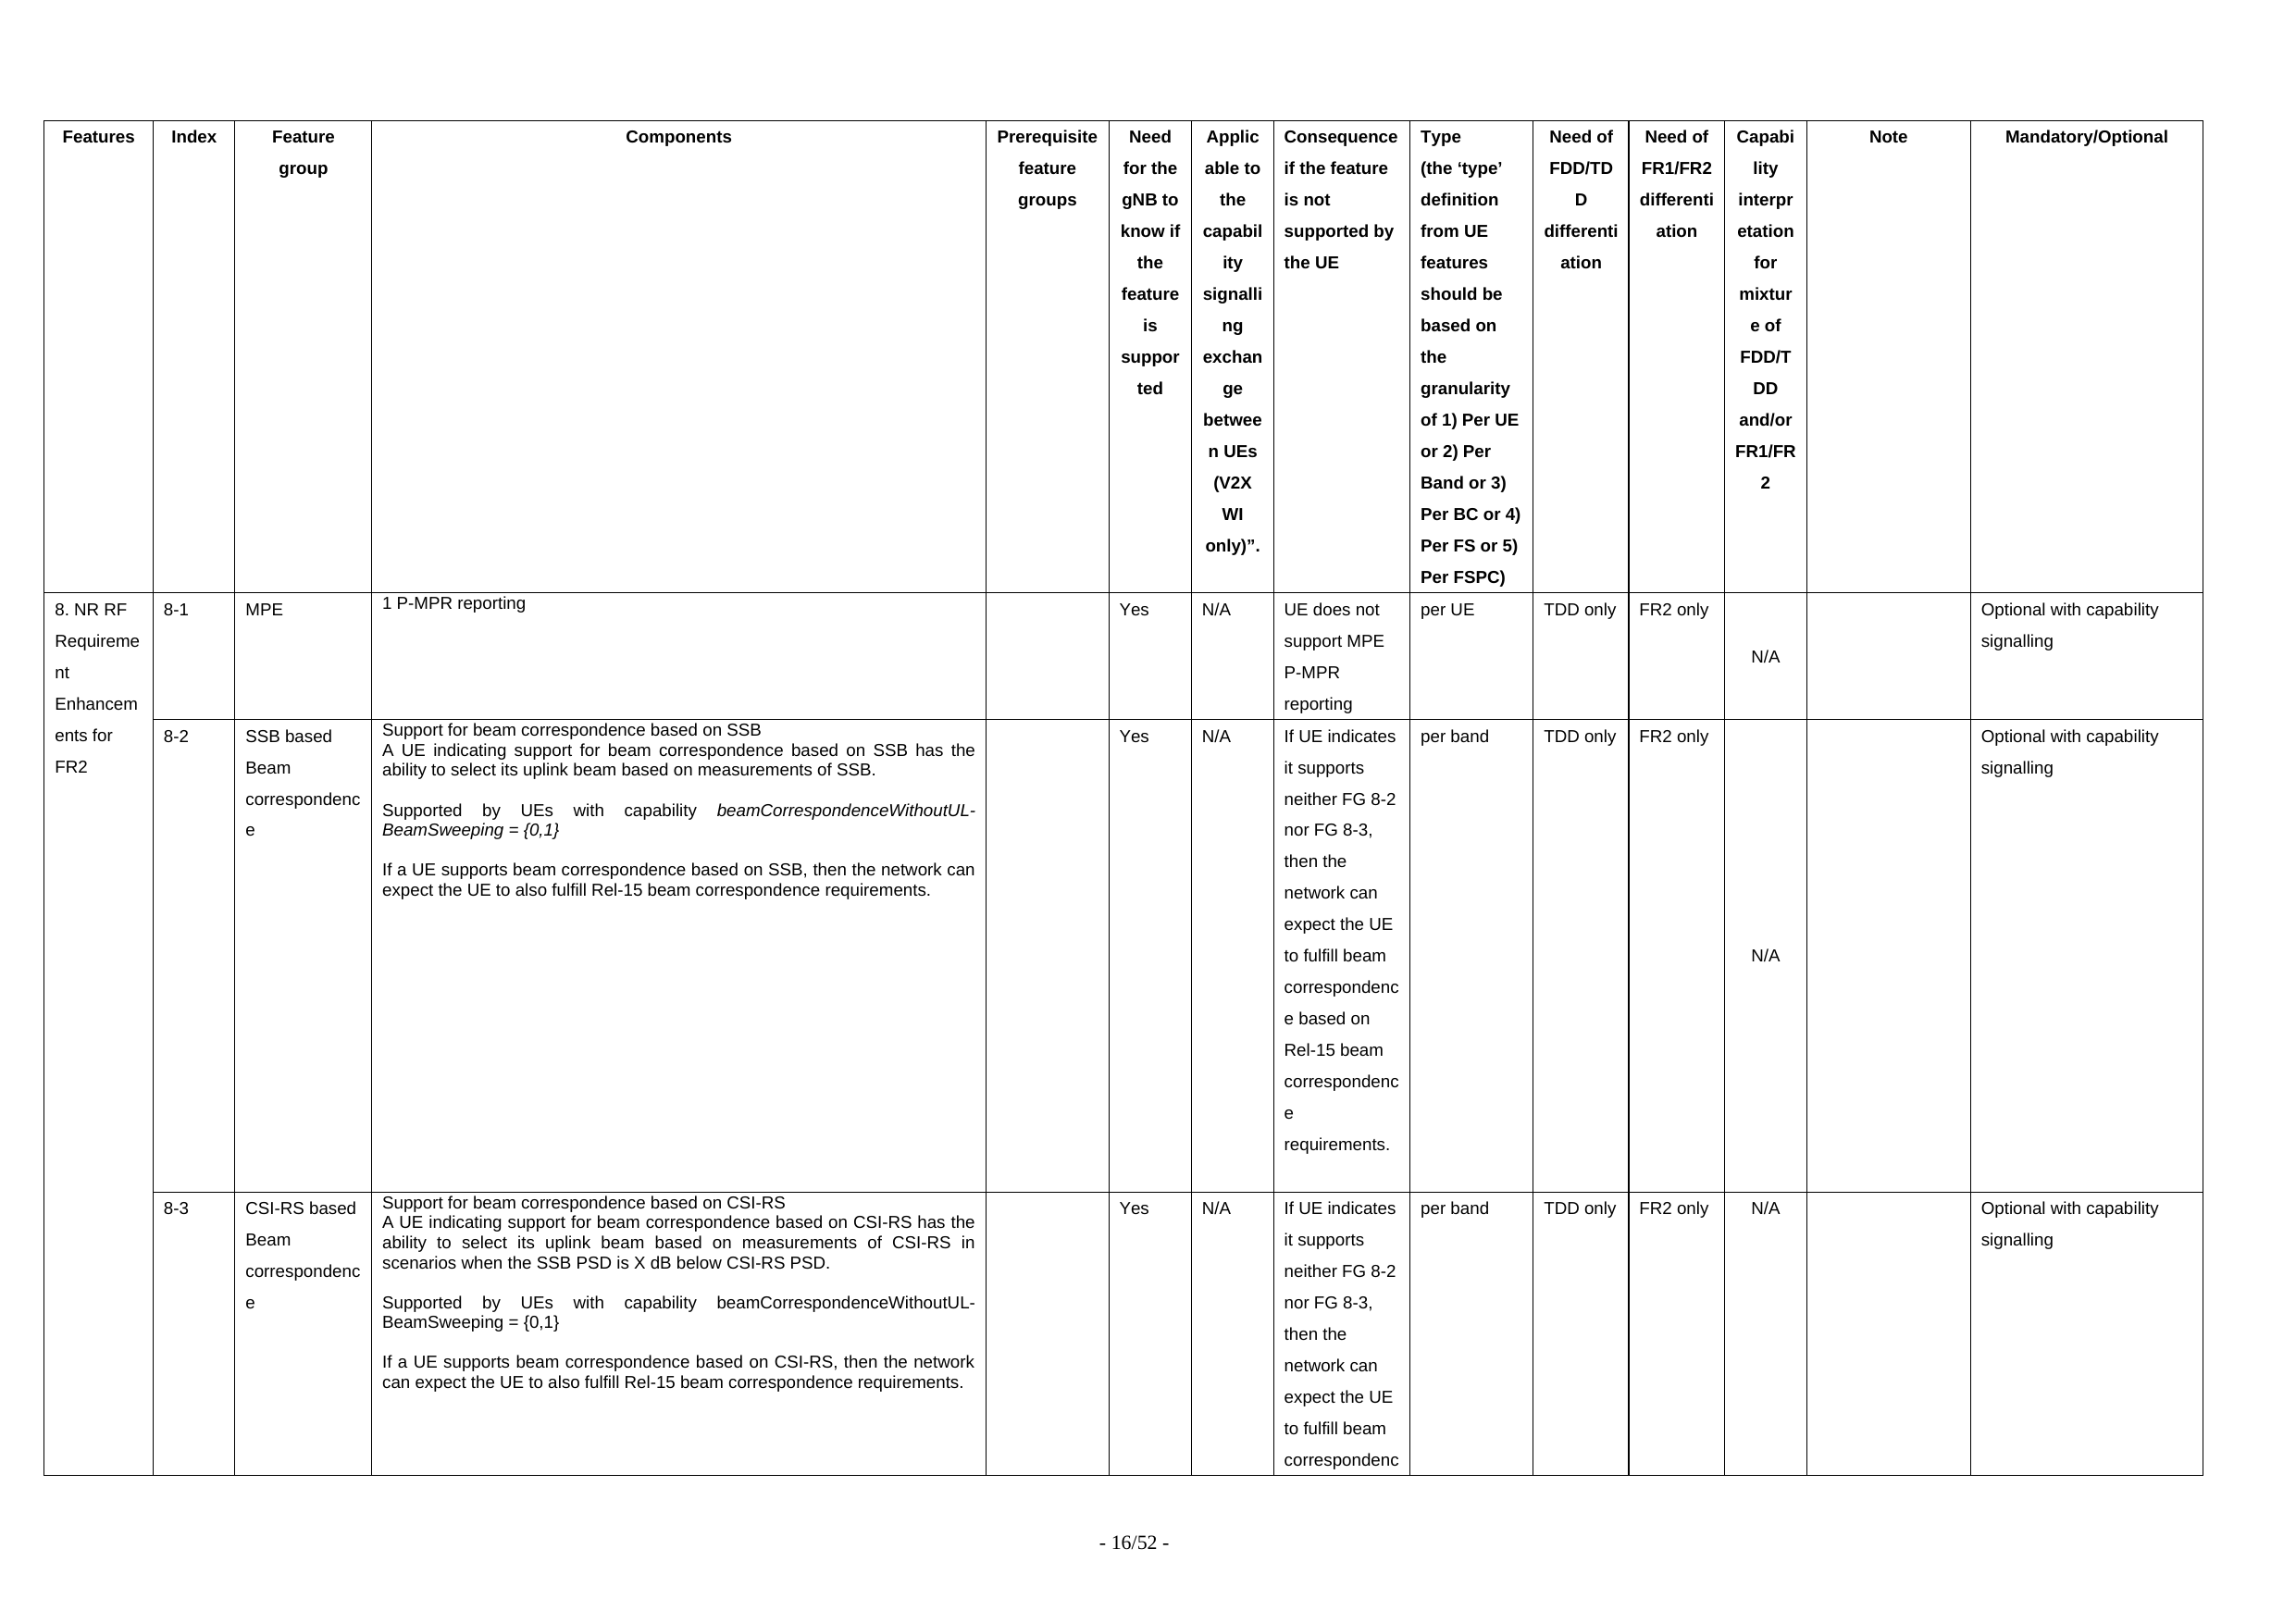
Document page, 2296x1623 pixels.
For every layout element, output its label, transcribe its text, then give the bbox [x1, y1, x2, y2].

table_header Type (the ‘type’ definition from UE features should be based on the granularity of 1) Per UE or 2) Per Band or 3) Per BC or 4) Per FS or 5) Per FSPC) [1410, 121, 1533, 592]
table_cell per UE [1410, 593, 1533, 719]
table_cell [987, 593, 1109, 719]
table_header Mandatory/Optional [1971, 121, 2203, 592]
table_cell SSB based Beam correspondence [235, 720, 371, 1192]
table_header Applicable to the capability signalling exchange between UEs (V2X WI only)”. [1192, 121, 1273, 592]
table_header Capability interpretation for mixture of FDD/TDD and/or FR1/FR2 [1725, 121, 1806, 592]
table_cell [1971, 1193, 2203, 1475]
table_cell Optional with capability signalling [1971, 720, 2203, 1192]
table_header Consequence if the feature is not supported by the UE [1274, 121, 1409, 592]
table_header Note [1807, 121, 1970, 592]
table_cell TDD only [1533, 593, 1628, 719]
table_cell [1807, 593, 1970, 719]
table_header Components [372, 121, 986, 592]
table_cell FR2 only [1630, 1193, 1724, 1475]
table_cell N/A [1192, 720, 1273, 1192]
table_cell per band [1410, 1193, 1533, 1475]
table_cell UE does not support MPE P-MPR reporting [1274, 593, 1409, 719]
table_cell FR2 only [1630, 593, 1724, 719]
table_cell per band [1410, 720, 1533, 1192]
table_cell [372, 1193, 986, 1475]
table_header Feature group [235, 121, 371, 592]
table_cell N/A [1725, 1193, 1806, 1475]
table_cell 8. NR RF Requirement Enhancements for FR2 [44, 593, 153, 1475]
table_header Features [44, 121, 153, 592]
table_cell TDD only [1533, 720, 1628, 1192]
table_cell TDD only [1533, 1193, 1628, 1475]
table_cell Yes [1110, 593, 1191, 719]
table_header Index [154, 121, 234, 592]
table_cell N/A [1192, 593, 1273, 719]
table_cell Optional with capability signalling [1971, 593, 2203, 719]
table_cell 1 P-MPR reporting [372, 593, 986, 719]
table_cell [1274, 1193, 1409, 1475]
table_cell N/A [1192, 1193, 1273, 1475]
table_cell Yes [1110, 1193, 1191, 1475]
table_cell 8-1 [154, 593, 234, 719]
table_cell 8-2 [154, 720, 234, 1192]
table_cell 8-3 [154, 1193, 234, 1475]
table_cell MPE [235, 593, 371, 719]
table_cell [1807, 720, 1970, 1192]
table_cell Support for beam correspondence based on SSB A UE indicating support for beam correspondence based on SSB has the ability to select its uplink beam based on measurements of SSB. Supported by UEs with capability beamCorrespondenceWithoutUL-BeamSweeping = {0,1} If a UE supports beam correspondence based on SSB, then the network can expect the UE to also fulfill Rel-15 beam correspondence requirements. [372, 720, 986, 1192]
table_cell [987, 1193, 1109, 1475]
table_cell Yes [1110, 720, 1191, 1192]
table_cell FR2 only [1630, 720, 1724, 1192]
table_header Need of FDD/TDD differentiation [1533, 121, 1628, 592]
table_cell N/A [1725, 593, 1806, 719]
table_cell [235, 1193, 371, 1475]
table_header Prerequisite feature groups [987, 121, 1109, 592]
table_header Need for the gNB to know if the feature is supported [1110, 121, 1191, 592]
table_cell [987, 720, 1109, 1192]
table_cell N/A [1725, 720, 1806, 1192]
table_cell [1807, 1193, 1970, 1475]
table_header Need of FR1/FR2 differentiation [1630, 121, 1724, 592]
